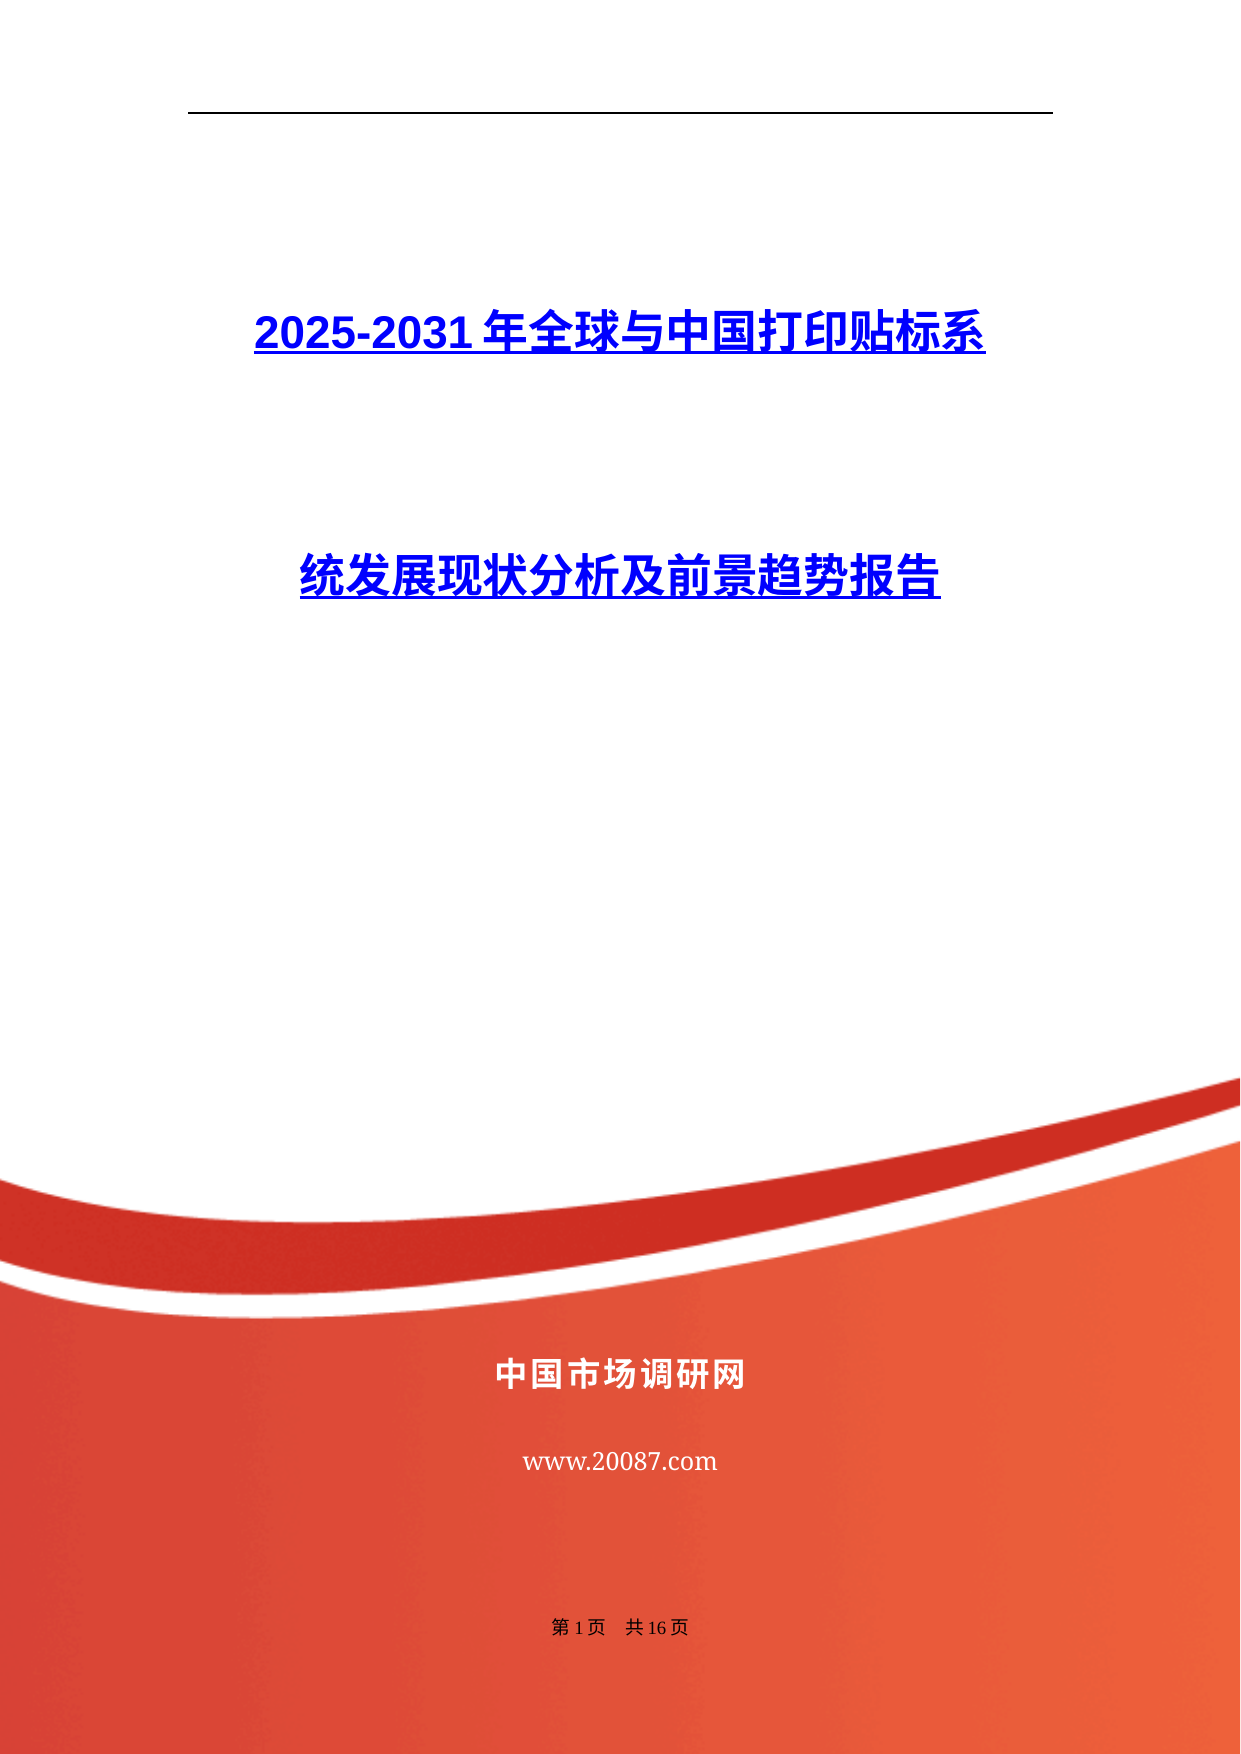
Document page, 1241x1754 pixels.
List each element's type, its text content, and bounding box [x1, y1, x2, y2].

text www.20087.com [187, 1428, 1053, 1493]
subtitle 中国市场调研网 [187, 1339, 1053, 1404]
picture [0, 1006, 1241, 1754]
table_header 2025-2031年全球与中国打印贴标系统发展现状分析及前景趋势报告 [188, 207, 1053, 773]
